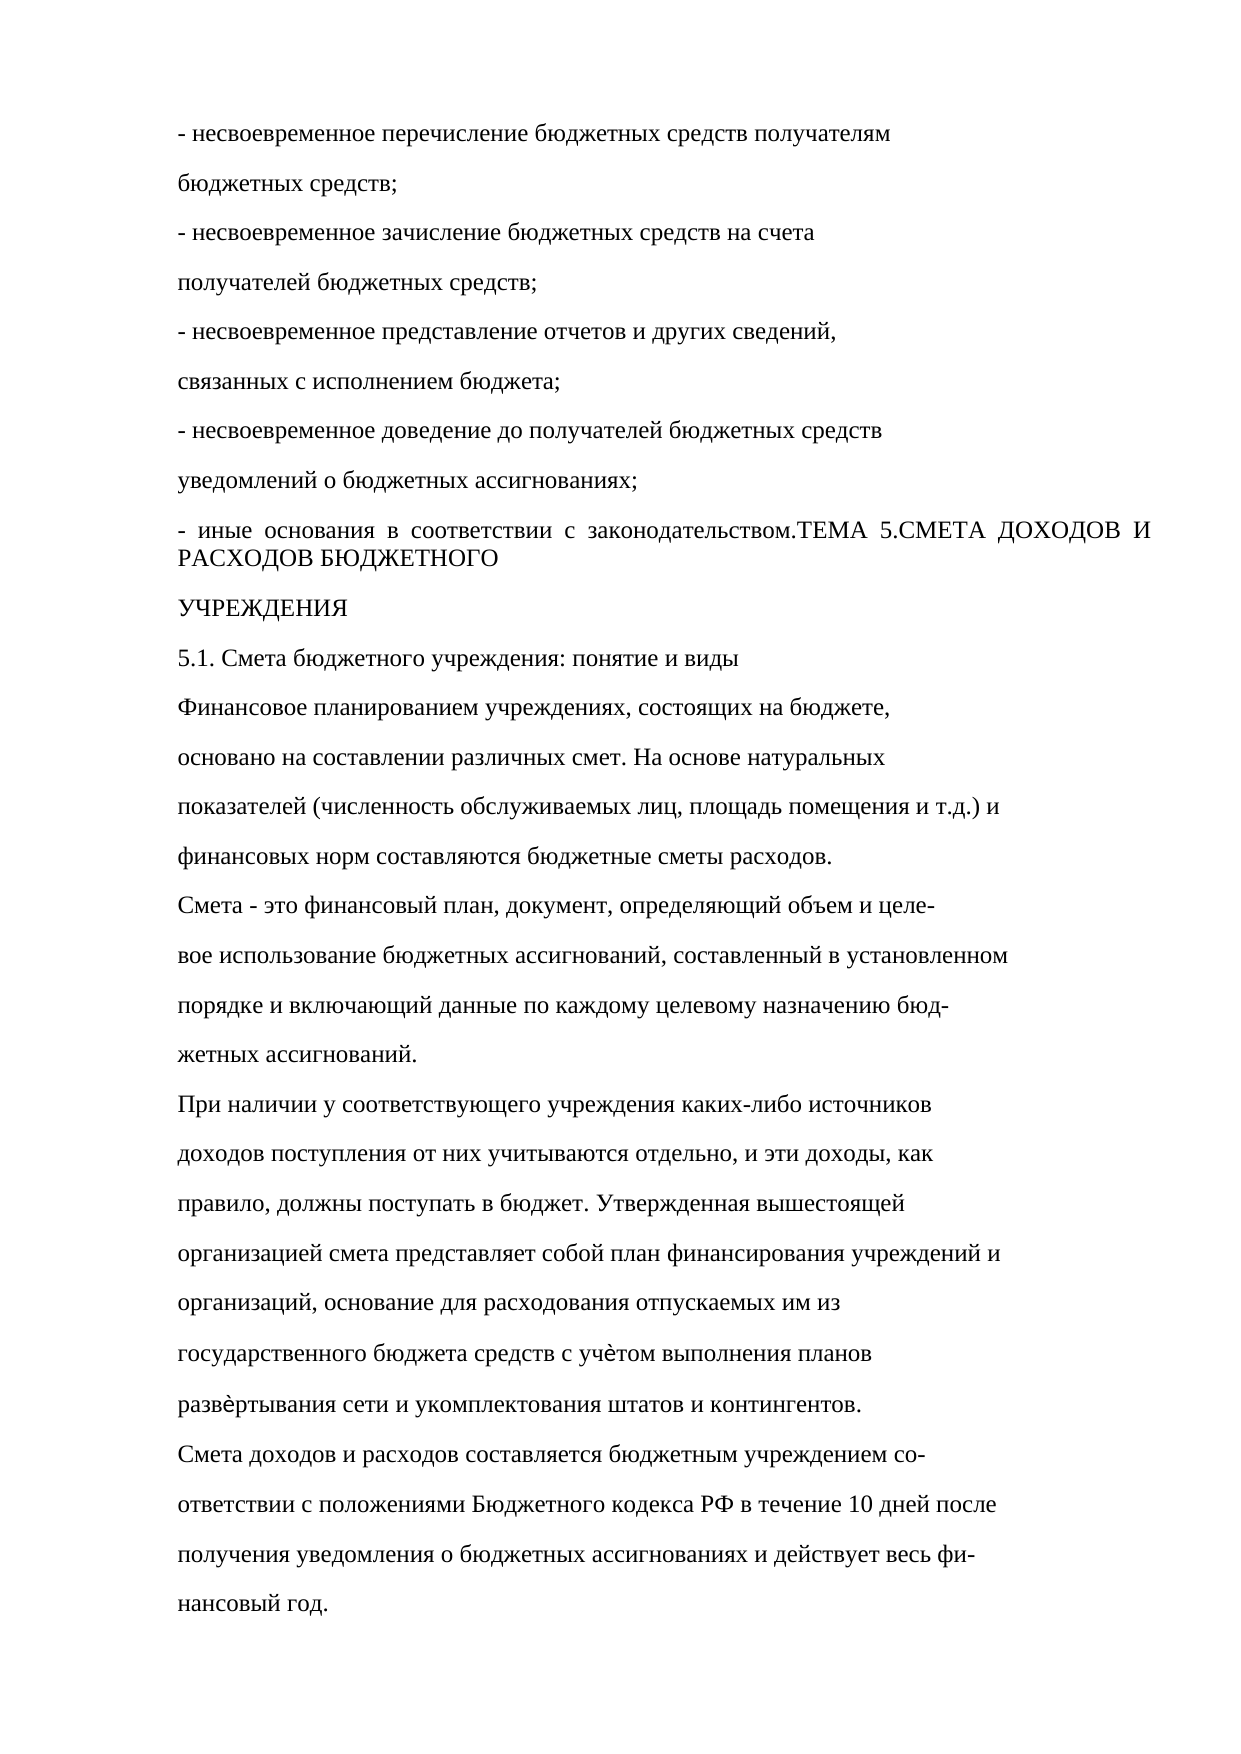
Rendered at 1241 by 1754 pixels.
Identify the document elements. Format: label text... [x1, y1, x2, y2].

text уведомлений о бюджетных ассигнованиях; [177, 465, 1152, 494]
text - несвоевременное перечисление бюджетных средств получателям [177, 118, 1152, 147]
text показателей (численность обслуживаемых лиц, площадь помещения и т.д.) и [177, 791, 1152, 820]
text правило, должны поступать в бюджет. Утвержденная вышестоящей [177, 1188, 1152, 1217]
text развѐртывания сети и укомплектования штатов и контингентов. [177, 1388, 1152, 1419]
text УЧРЕЖДЕНИЯ [177, 593, 1152, 622]
text - несвоевременное доведение до получателей бюджетных средств [177, 416, 1152, 444]
text организаций, основание для расходования отпускаемых им из [177, 1287, 1152, 1316]
text При наличии у соответствующего учреждения каких-либо источников [177, 1089, 1152, 1118]
text - несвоевременное зачисление бюджетных средств на счета [177, 217, 1152, 246]
text получения уведомления о бюджетных ассигнованиях и действует весь фи- [177, 1539, 1152, 1567]
text Смета - это финансовый план, документ, определяющий объем и целе- [177, 891, 1152, 919]
text порядке и включающий данные по каждому целевому назначению бюд- [177, 990, 1152, 1018]
text Смета доходов и расходов составляется бюджетным учреждением со- [177, 1439, 1152, 1468]
text финансовых норм составляются бюджетные сметы расходов. [177, 841, 1152, 870]
text бюджетных средств; [177, 168, 1152, 196]
text - несвоевременное представление отчетов и других сведений, [177, 316, 1152, 345]
text вое использование бюджетных ассигнований, составленный в установленном [177, 940, 1152, 969]
text - иные основания в соответствии с законодательством.ТЕМА 5.СМЕТА ДОХОДОВ И РАСХОДОВ БЮДЖЕТНОГО [177, 515, 1152, 572]
text Финансовое планированием учреждениях, состоящих на бюджете, [177, 692, 1152, 721]
text организацией смета представляет собой план финансирования учреждений и [177, 1238, 1152, 1266]
text связанных с исполнением бюджета; [177, 366, 1152, 395]
text доходов поступления от них учитываются отдельно, и эти доходы, как [177, 1138, 1152, 1167]
text 5.1. Смета бюджетного учреждения: понятие и виды [177, 643, 1152, 671]
text основано на составлении различных смет. На основе натуральных [177, 742, 1152, 771]
text жетных ассигнований. [177, 1039, 1152, 1068]
text государственного бюджета средств с учѐтом выполнения планов [177, 1337, 1152, 1367]
text получателей бюджетных средств; [177, 267, 1152, 296]
text нансовый год. [177, 1588, 1152, 1617]
text ответствии с положениями Бюджетного кодекса РФ в течение 10 дней после [177, 1489, 1152, 1518]
